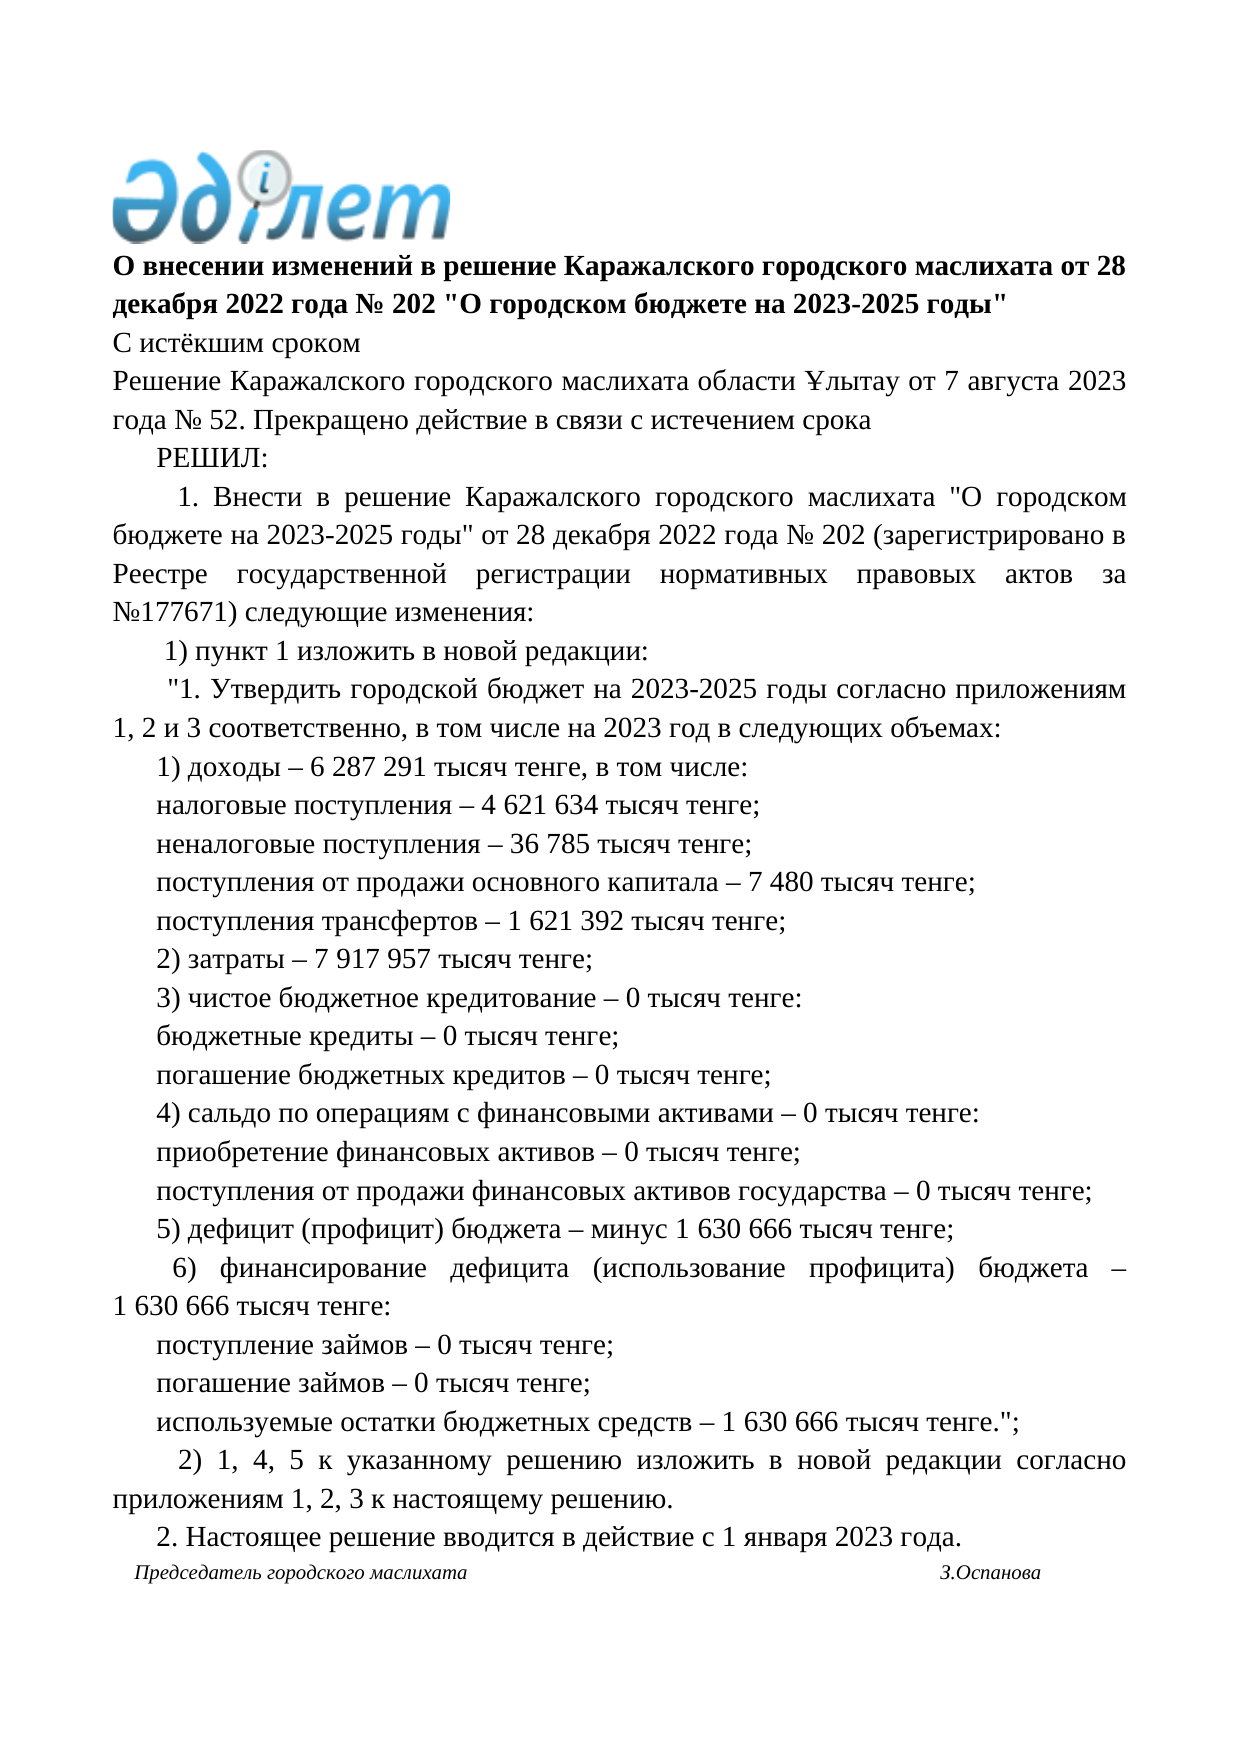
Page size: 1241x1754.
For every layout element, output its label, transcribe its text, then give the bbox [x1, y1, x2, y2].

text поступление займов – 0 тысяч тенге; [112, 1327, 1128, 1360]
picture [112, 150, 451, 244]
text Решение Каражалского городского маслихата области Ұлытау от 7 августа 2023 года № 52. Прекращено действие в связи с истечением срока [112, 363, 1128, 435]
text используемые остатки бюджетных средств – 1 630 666 тысяч тенге."; [112, 1404, 1128, 1437]
text 4) сальдо по операциям с финансовыми активами – 0 тысяч тенге: [112, 1096, 1128, 1129]
text приобретение финансовых активов – 0 тысяч тенге; [112, 1134, 1128, 1168]
text 2) затраты – 7 917 957 тысяч тенге; [112, 941, 1128, 975]
text поступления от продажи финансовых активов государства – 0 тысяч тенге; [112, 1173, 1128, 1206]
text поступления от продажи основного капитала – 7 480 тысяч тенге; [112, 864, 1128, 898]
text погашение бюджетных кредитов – 0 тысяч тенге; [112, 1057, 1128, 1091]
table_header Председатель городского маслихата [101, 1558, 939, 1589]
text О внесении изменений в решение Каражалского городского маслихата от 28 декабря 2022 года № 202 "О городском бюджете на 2023-2025 годы" [112, 248, 1128, 320]
table_header З.Оспанова [939, 1558, 1240, 1589]
text налоговые поступления – 4 621 634 тысяч тенге; [112, 787, 1128, 821]
text погашение займов – 0 тысяч тенге; [112, 1365, 1128, 1399]
text 1) пункт 1 изложить в новой редакции: [112, 633, 1128, 667]
text 5) дефицит (профицит) бюджета – минус 1 630 666 тысяч тенге; [112, 1211, 1128, 1245]
text бюджетные кредиты – 0 тысяч тенге; [112, 1018, 1128, 1052]
text 6) финансирование дефицита (использование профицита) бюджета – 1 630 666 тысяч тенге: [112, 1250, 1128, 1322]
text 1. Внести в решение Каражалского городского маслихата "О городском бюджете на 2023-2025 годы" от 28 декабря 2022 года № 202 (зарегистрировано в Реестре государственной регистрации нормативных правовых актов за №177671) следующие изменения: [112, 479, 1128, 628]
text поступления трансфертов – 1 621 392 тысяч тенге; [112, 903, 1128, 936]
text С истёкшим сроком [112, 325, 1128, 358]
text РЕШИЛ: [112, 440, 1128, 474]
text 3) чистое бюджетное кредитование – 0 тысяч тенге: [112, 980, 1128, 1013]
text "1. Утвердить городской бюджет на 2023-2025 годы согласно приложениям 1, 2 и 3 соответственно, в том числе на 2023 год в следующих объемах: [112, 672, 1128, 744]
text 2) 1, 4, 5 к указанному решению изложить в новой редакции согласно приложениям 1, 2, 3 к настоящему решению. [112, 1442, 1128, 1514]
text неналоговые поступления – 36 785 тысяч тенге; [112, 826, 1128, 859]
text 1) доходы – 6 287 291 тысяч тенге, в том числе: [112, 749, 1128, 782]
text 2. Настоящее решение вводится в действие с 1 января 2023 года. [112, 1519, 1128, 1553]
